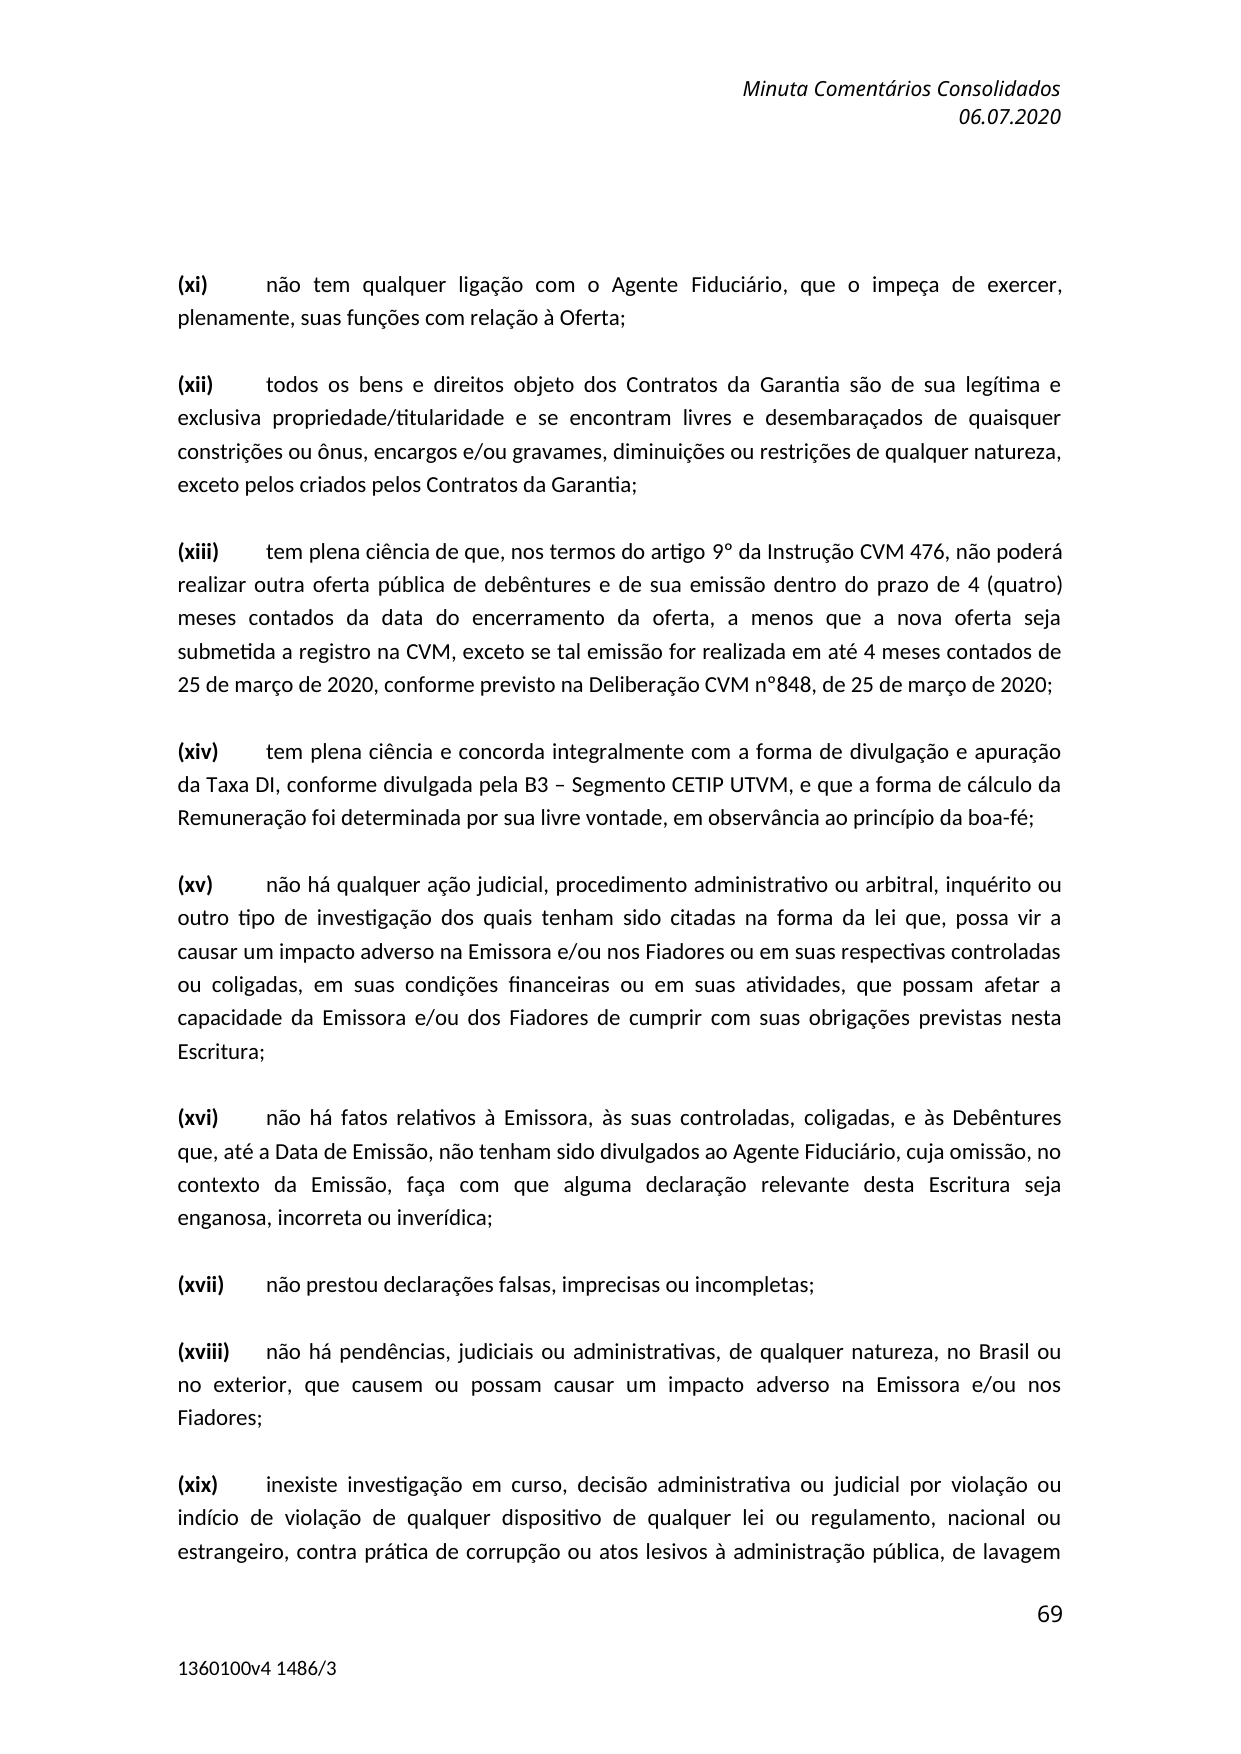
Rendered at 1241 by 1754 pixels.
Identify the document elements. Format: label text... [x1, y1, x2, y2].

list não há qualquer ação judicial, procedimento administrativo ou arbitral, inquérito ou outro tipo de investigação dos quais tenham sido citadas na forma da lei que, possa vir a causar um impacto adverso na Emissora e/ou nos Fiadores ou em suas respectivas controladas ou coligadas, em suas condições financeiras ou em suas atividades, que possam afetar a capacidade da Emissora e/ou dos Fiadores de cumprir com suas obrigações previstas nesta Escritura; [177, 866, 1063, 1066]
list não há pendências, judiciais ou administrativas, de qualquer natureza, no Brasil ou no exterior, que causem ou possam causar um impacto adverso na Emissora e/ou nos Fiadores; [177, 1332, 1063, 1432]
list tem plena ciência e concorda integralmente com a forma de divulgação e apuração da Taxa DI, conforme divulgada pela B3 – Segmento CETIP UTVM, e que a forma de cálculo da Remuneração foi determinada por sua livre vontade, em observância ao princípio da boa-fé; [177, 732, 1063, 832]
list não há fatos relativos à Emissora, às suas controladas, coligadas, e às Debêntures que, até a Data de Emissão, não tenham sido divulgados ao Agente Fiduciário, cuja omissão, no contexto da Emissão, faça com que alguma declaração relevante desta Escritura seja enganosa, incorreta ou inverídica; [177, 1099, 1063, 1232]
list todos os bens e direitos objeto dos Contratos da Garantia são de sua legítima e exclusiva propriedade/titularidade e se encontram livres e desembaraçados de quaisquer constrições ou ônus, encargos e/ou gravames, diminuições ou restrições de qualquer natureza, exceto pelos criados pelos Contratos da Garantia; [177, 366, 1063, 499]
list não tem qualquer ligação com o Agente Fiduciário, que o impeça de exercer, plenamente, suas funções com relação à Oferta; [177, 266, 1063, 332]
list tem plena ciência de que, nos termos do artigo 9º da Instrução CVM 476, não poderá realizar outra oferta pública de debêntures e de sua emissão dentro do prazo de 4 (quatro) meses contados da data do encerramento da oferta, a menos que a nova oferta seja submetida a registro na CVM, exceto se tal emissão for realizada em até 4 meses contados de 25 de março de 2020, conforme previsto na Deliberação CVM nº848, de 25 de março de 2020; [177, 532, 1063, 699]
list não prestou declarações falsas, imprecisas ou incompletas; [177, 1266, 1063, 1299]
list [177, 1466, 1063, 1566]
